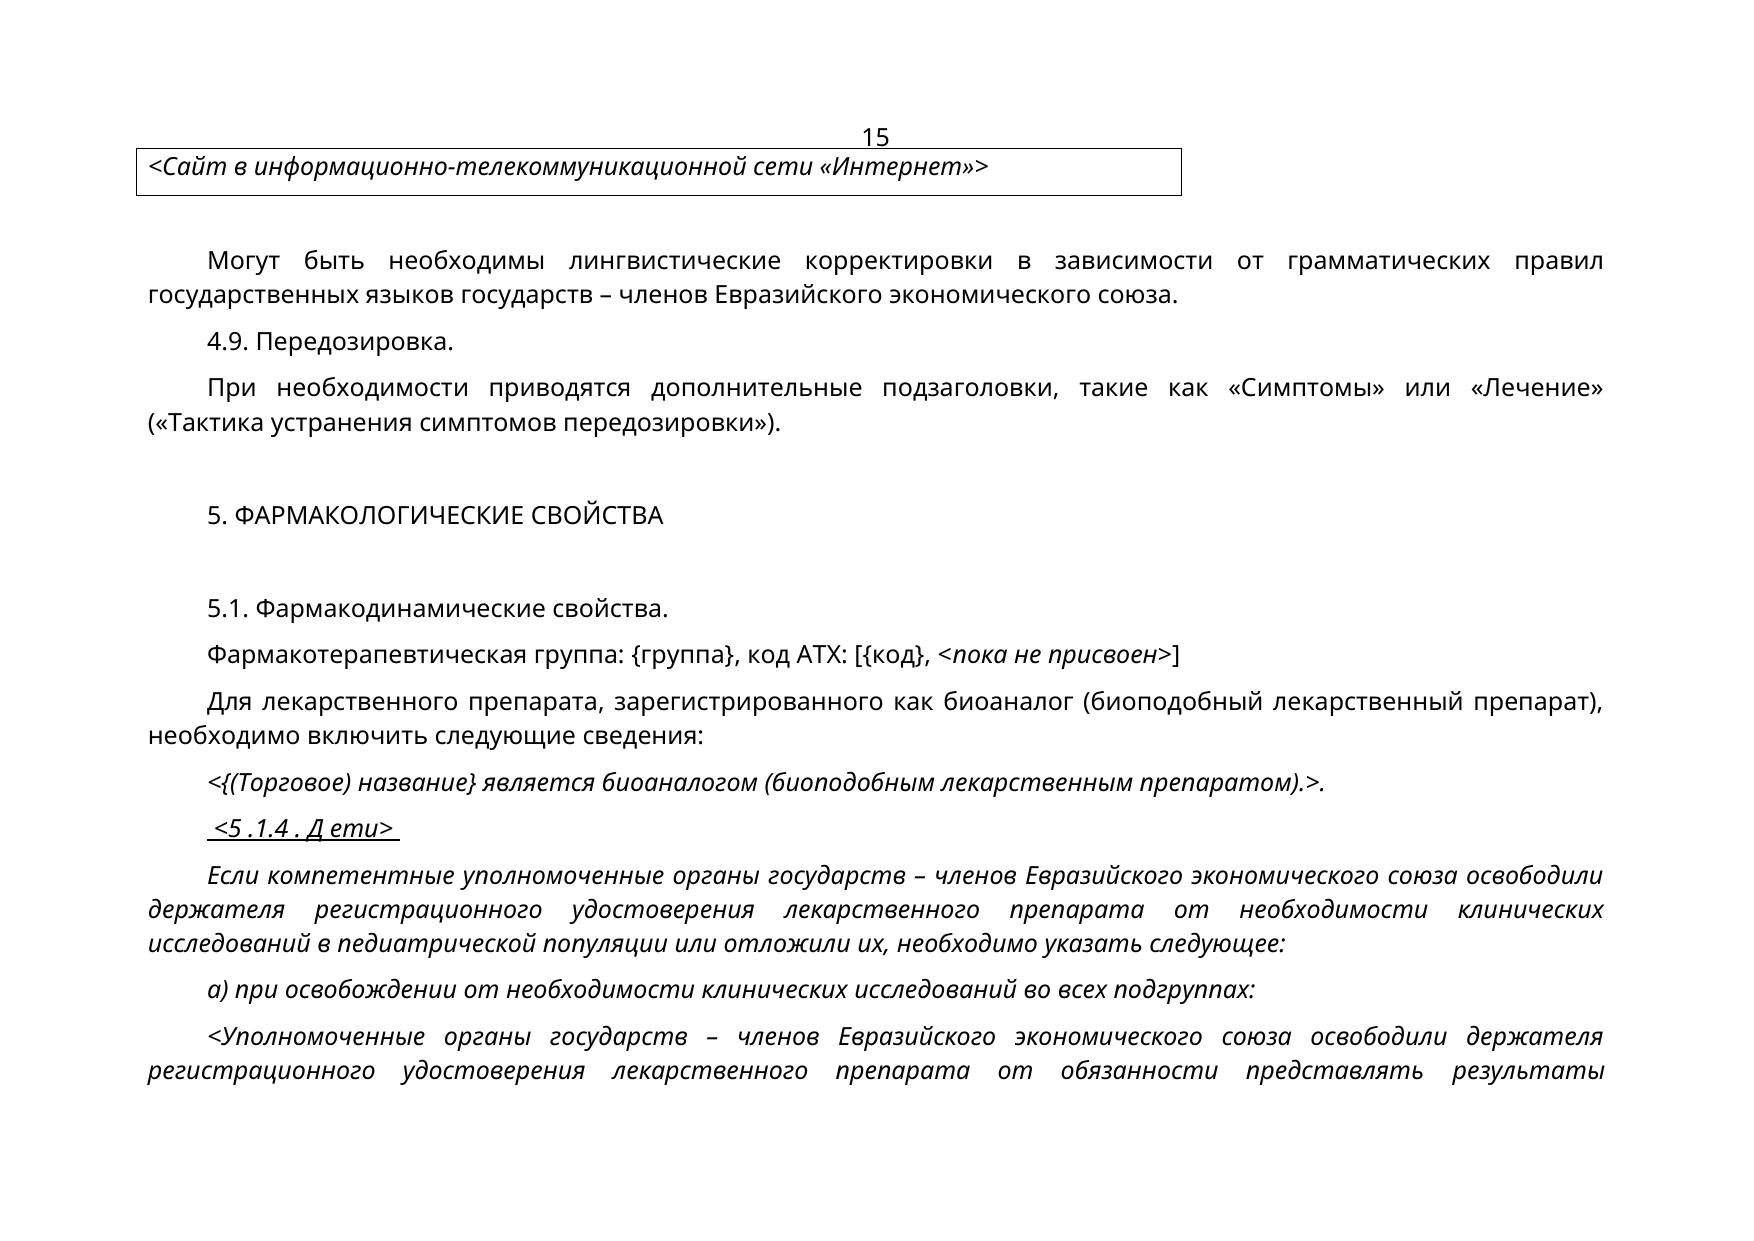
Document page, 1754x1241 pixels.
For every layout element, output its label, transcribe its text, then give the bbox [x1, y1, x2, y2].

text Фармакотерапевтическая группа: {группа}, код ATХ: [{код}, <пока не присвоен>] [148, 637, 1605, 671]
text 5. ФАРМАКОЛОГИЧЕСКИЕ СВОЙСТВА [148, 497, 1605, 531]
text Могут быть необходимы лингвистические корректировки в зависимости от грамматических правил государственных языков государств – членов Евразийского экономического союза. [148, 243, 1605, 311]
text <5 .1.4 . Д ети> [148, 811, 1605, 845]
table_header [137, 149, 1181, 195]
text <{(Торговое) название} является биоаналогом (биоподобным лекарственным препаратом).>. [148, 764, 1605, 798]
text 5.1. Фармакодинамические свойства. [148, 590, 1605, 624]
text Для лекарственного препарата, зарегистрированного как биоаналог (биоподобный лекарственный препарат), необходимо включить следующие сведения: [148, 683, 1605, 752]
text 4.9. Передозировка. [148, 323, 1605, 358]
text При необходимости приводятся дополнительные подзаголовки, такие как «Симптомы» или «Лечение» («Тактика устранения симптомов передозировки»). [148, 370, 1605, 438]
text Если компетентные уполномоченные органы государств – членов Евразийского экономического союза освободили держателя регистрационного удостоверения лекарственного препарата от необходимости клинических исследований в педиатрической популяции или отложили их, необходимо указать следующее: [148, 857, 1605, 959]
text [148, 1018, 1605, 1087]
text а) при освобождении от необходимости клинических исследований во всех подгруппах: [148, 972, 1605, 1006]
